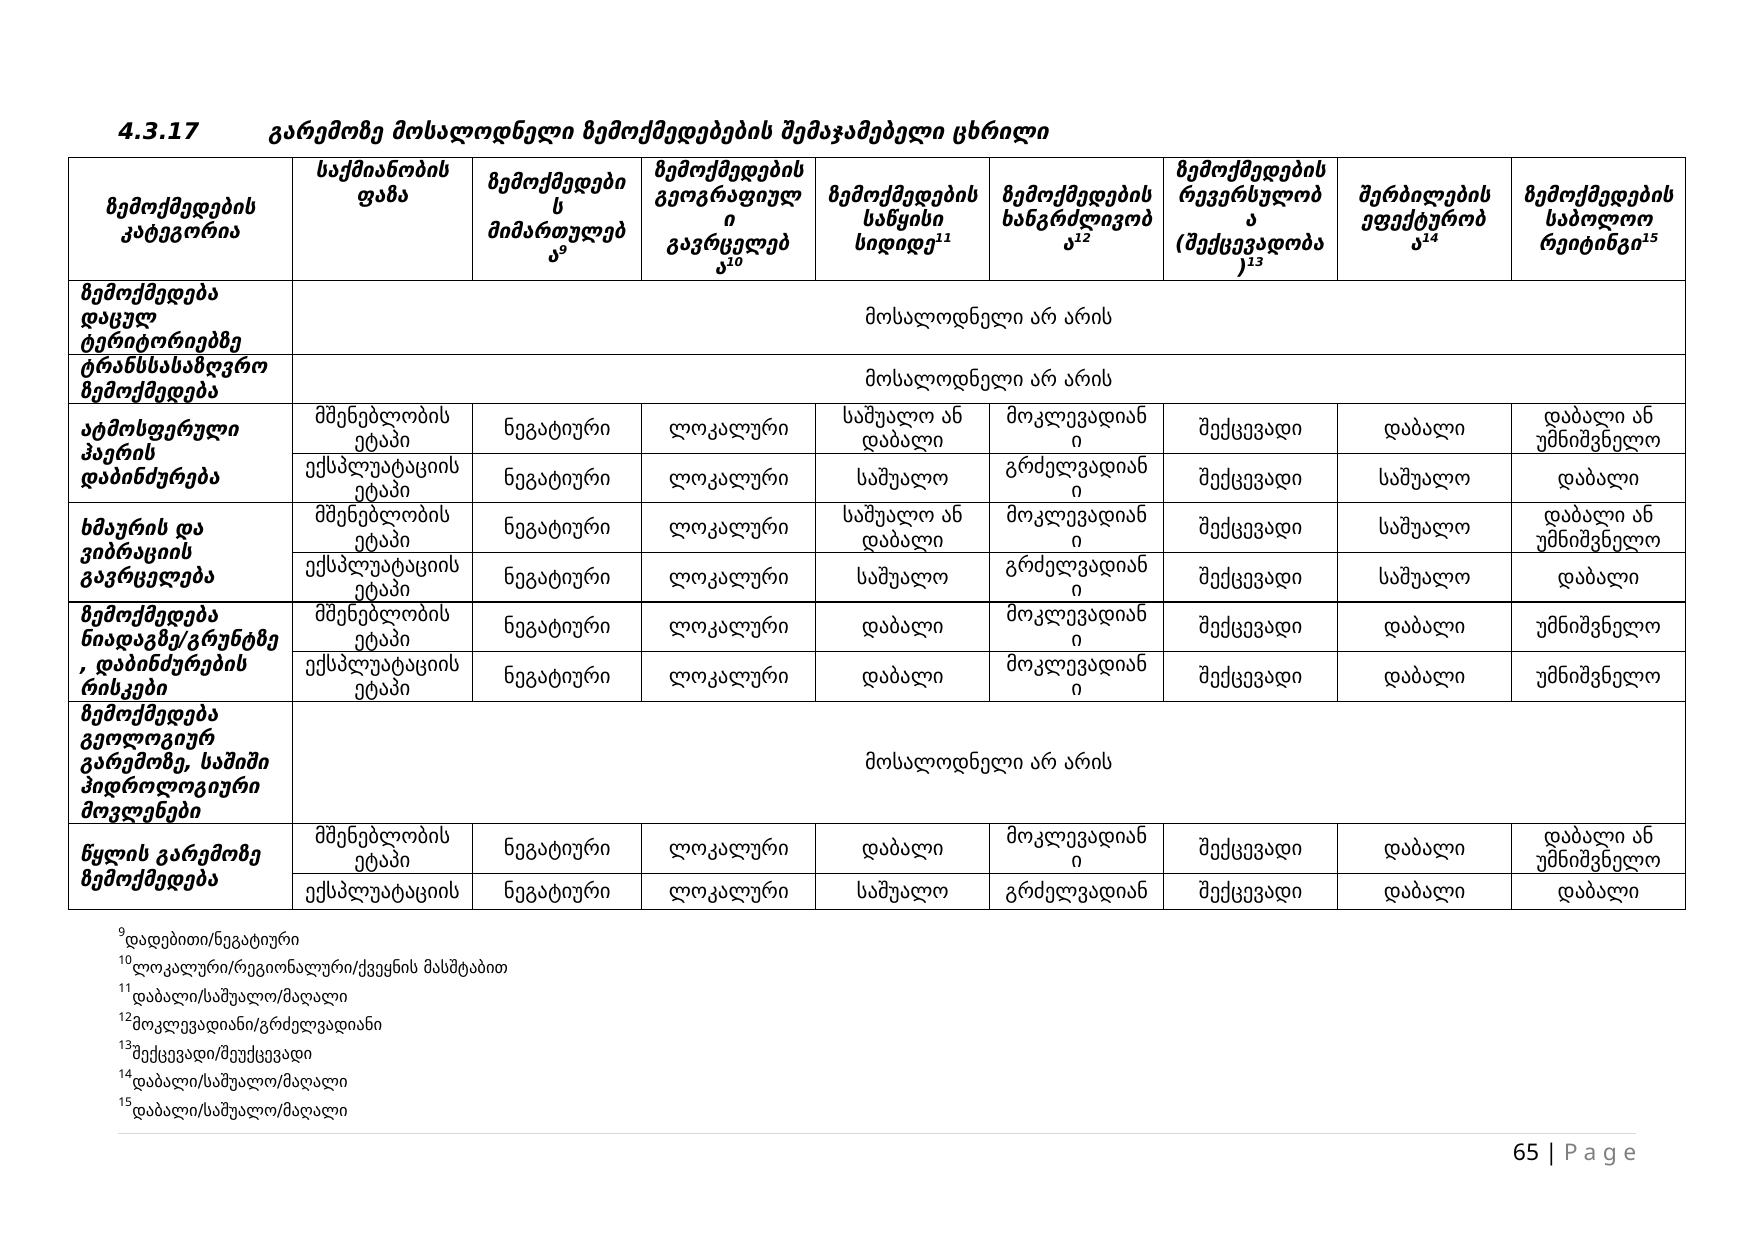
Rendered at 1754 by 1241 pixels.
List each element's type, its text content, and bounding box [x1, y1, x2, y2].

table_cell მოკლევადიანი [990, 603, 1163, 651]
table_cell დაბალი ან უმნიშვნელო [1512, 503, 1685, 552]
table_cell დაბალი [1338, 824, 1511, 873]
table_cell შექცევადი [1164, 553, 1337, 601]
table_cell გრძელვადიანი [990, 553, 1163, 601]
table_cell ნეგატიური [473, 404, 641, 453]
table_cell ექსპლუატაციის ეტაპი [293, 553, 472, 601]
table_cell ლოკალური [642, 874, 815, 909]
table_header ზემოქმედების რევერსულობა (შექცევადობა) [1164, 158, 1337, 280]
table_header ზემოქმედების მიმართულება [473, 158, 641, 280]
table_cell ლოკალური [642, 652, 815, 701]
table_header ზემოქმედების საბოლოო რეიტინგი [1512, 158, 1685, 280]
table_cell დაბალი [1338, 603, 1511, 651]
table_cell საშუალო [816, 553, 989, 601]
table_cell ნეგატიური [473, 824, 641, 873]
table_cell დაბალი [1512, 553, 1685, 601]
table_cell მშენებლობის ეტაპი [293, 503, 472, 552]
table_cell მოსალოდნელი არ არის [293, 702, 1685, 823]
table_cell მოკლევადიანი [990, 404, 1163, 453]
table_cell უმნიშვნელო [1512, 603, 1685, 651]
table_cell საშუალო ან დაბალი [816, 404, 989, 453]
table_cell გრძელვადიანი [990, 454, 1163, 502]
table_cell ლოკალური [642, 603, 815, 651]
table_cell ლოკალური [642, 553, 815, 601]
table_cell ლოკალური [642, 824, 815, 873]
table_cell საშუალო [1338, 454, 1511, 502]
table_cell მოკლევადიანი [990, 503, 1163, 552]
table_cell საშუალო [1338, 503, 1511, 552]
table_cell ექსპლუატაციის ეტაპი [293, 874, 472, 909]
table_cell დაბალი [816, 824, 989, 873]
table_cell საშუალო [816, 874, 989, 909]
table_cell შექცევადი [1164, 874, 1337, 909]
table_cell დაბალი [1338, 404, 1511, 453]
table_cell დაბალი [816, 603, 989, 651]
table_cell მოსალოდნელი არ არის [293, 281, 1685, 353]
table_cell დაბალი [1338, 652, 1511, 701]
table_cell ლოკალური [642, 503, 815, 552]
table_cell ატმოსფერული ჰაერის დაბინძურება [69, 404, 292, 502]
table_cell დაბალი [1338, 874, 1511, 909]
table_cell ლოკალური [642, 454, 815, 502]
table_header ზემოქმედების საწყისი სიდიდე [816, 158, 989, 280]
table_cell ტრანსსასაზღვრო ზემოქმედება [69, 355, 292, 403]
table_cell შექცევადი [1164, 603, 1337, 651]
table_cell უმნიშვნელო [1512, 652, 1685, 701]
table_cell საშუალო [1338, 553, 1511, 601]
table_header ზემოქმედების გეოგრაფიული გავრცელება [642, 158, 815, 280]
table_cell ნეგატიური [473, 603, 641, 651]
table_cell შექცევადი [1164, 824, 1337, 873]
table_header შერბილების ეფექტურობა [1338, 158, 1511, 280]
table_cell შექცევადი [1164, 652, 1337, 701]
table_header ზემოქმედების ხანგრძლივობა [990, 158, 1163, 280]
table_cell შექცევადი [1164, 404, 1337, 453]
table_cell შექცევადი [1164, 503, 1337, 552]
table_header ზემოქმედების კატეგორია [69, 158, 292, 280]
table_cell შექცევადი [1164, 454, 1337, 502]
table_cell დაბალი [1512, 874, 1685, 909]
table_cell ნეგატიური [473, 454, 641, 502]
table_cell დაბალი ან უმნიშვნელო [1512, 404, 1685, 453]
table_cell ნეგატიური [473, 553, 641, 601]
table_cell ზემოქმედება გეოლოგიურ გარემოზე, საშიში ჰიდროლოგიური მოვლენები [69, 702, 292, 823]
table_cell ნეგატიური [473, 874, 641, 909]
table_cell მშენებლობის ეტაპი [293, 603, 472, 651]
table_cell მოსალოდნელი არ არის [293, 355, 1685, 403]
table_cell დაბალი ან უმნიშვნელო [1512, 824, 1685, 873]
table_cell ზემოქმედება ნიადაგზე/გრუნტზე, დაბინძურების რისკები [69, 603, 292, 701]
table_cell საშუალო ან დაბალი [816, 503, 989, 552]
table_cell წყლის გარემოზე ზემოქმედება [69, 824, 292, 909]
table_header საქმიანობის ფაზა [293, 158, 472, 280]
table_cell ზემოქმედება დაცულ ტერიტორიებზე [69, 281, 292, 353]
table_cell საშუალო [816, 454, 989, 502]
subtitle გარემოზე მოსალოდნელი ზემოქმედებების შემაჯამებელი ცხრილი [118, 118, 1636, 145]
table_cell ნეგატიური [473, 652, 641, 701]
table_cell ნეგატიური [473, 503, 641, 552]
table_cell მოკლევადიანი [990, 652, 1163, 701]
table_cell ხმაურის და ვიბრაციის გავრცელება [69, 503, 292, 601]
table_cell მშენებლობის ეტაპი [293, 404, 472, 453]
table_cell მოკლევადიანი [990, 824, 1163, 873]
table_cell ექსპლუატაციის ეტაპი [293, 454, 472, 502]
table_cell გრძელვადიანი [990, 874, 1163, 909]
table_cell ექსპლუატაციის ეტაპი [293, 652, 472, 701]
table_cell დაბალი [816, 652, 989, 701]
table_cell ლოკალური [642, 404, 815, 453]
table_cell დაბალი [1512, 454, 1685, 502]
table_cell მშენებლობის ეტაპი [293, 824, 472, 873]
